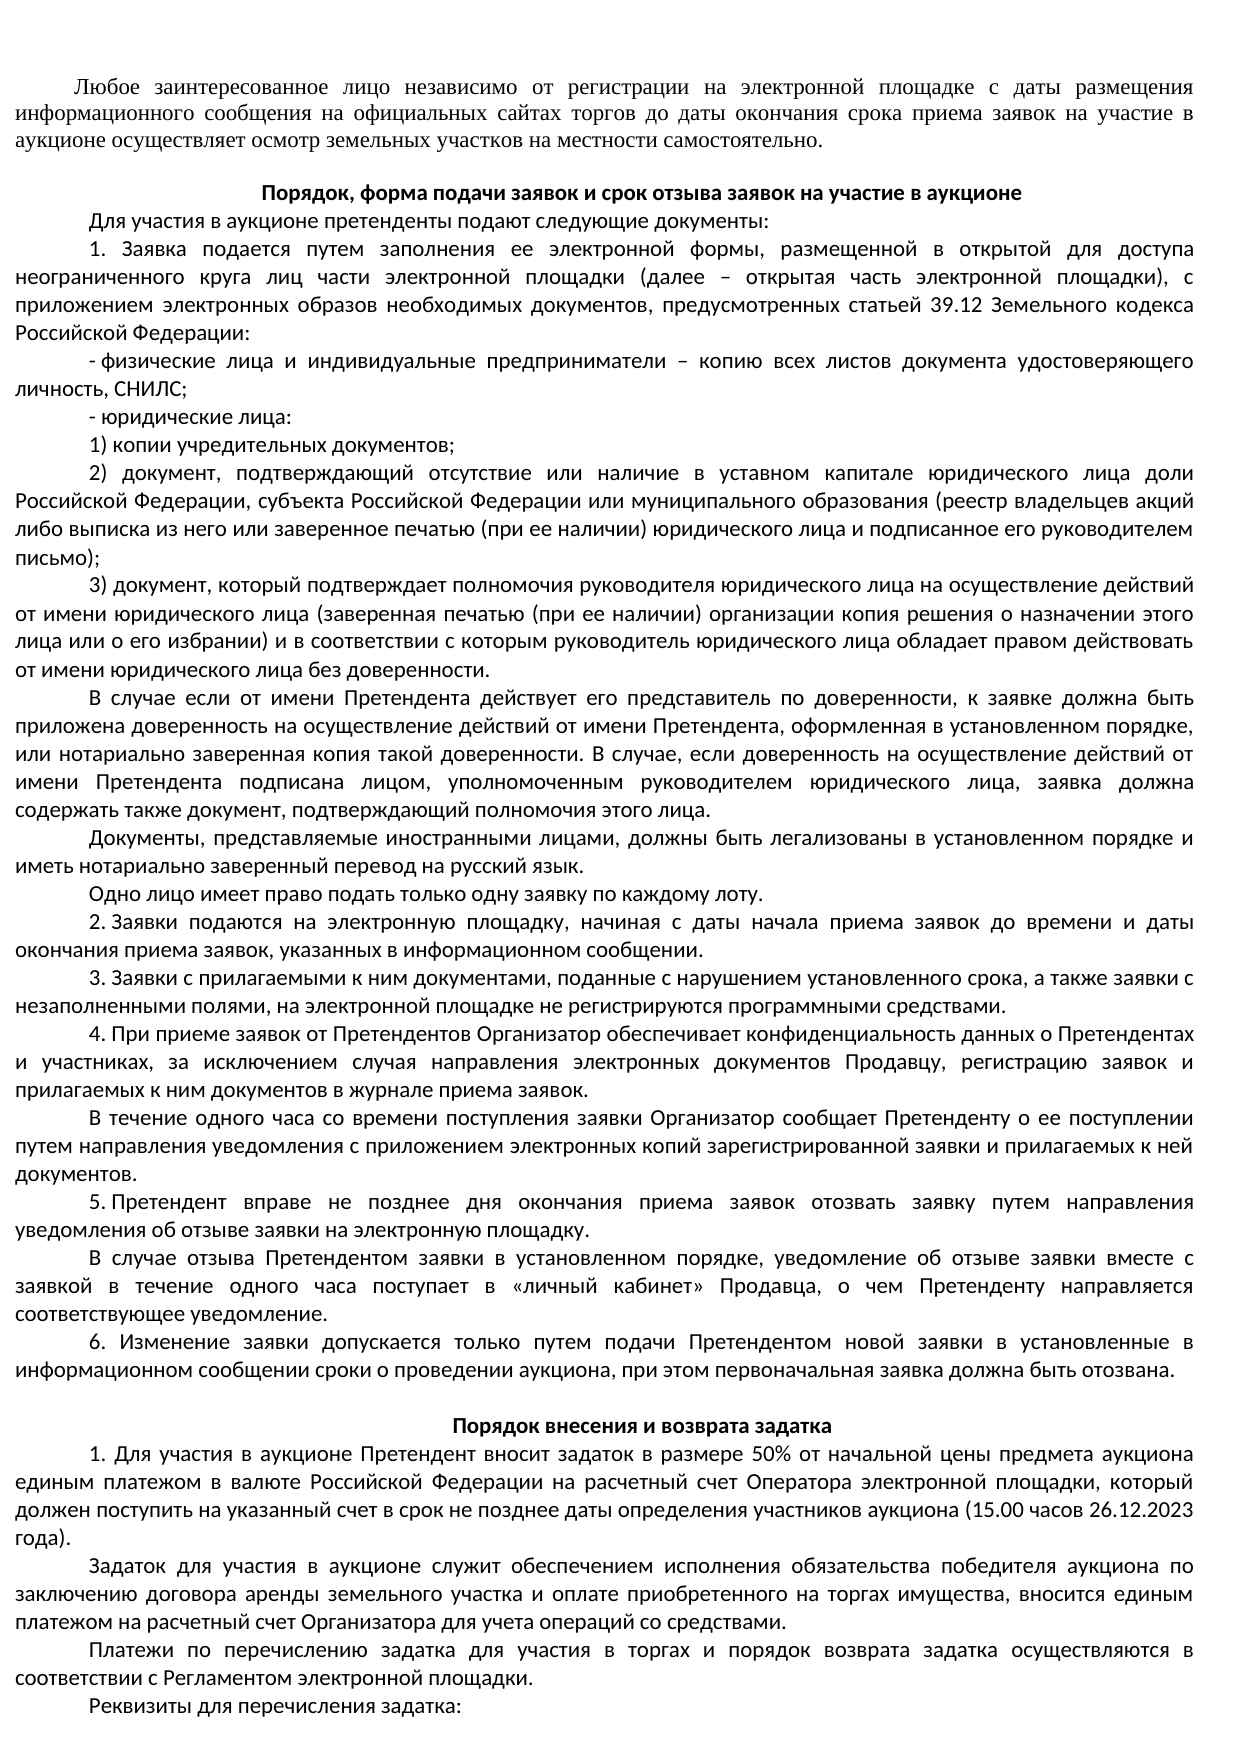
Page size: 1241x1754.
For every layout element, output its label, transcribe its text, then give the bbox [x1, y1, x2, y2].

text Для участия в аукционе претенденты подают следующие документы: [15, 206, 1196, 234]
text 4. При приеме заявок от Претендентов Организатор обеспечивает конфиденциальность данных о Претендентах и участниках, за исключением случая направления электронных документов Продавцу, регистрацию заявок и прилагаемых к ним документов в журнале приема заявок. [15, 1019, 1196, 1103]
text В случае если от имени Претендента действует его представитель по доверенности, к заявке должна быть приложена доверенность на осуществление действий от имени Претендента, оформленная в установленном порядке, или нотариально заверенная копия такой доверенности. В случае, если доверенность на осуществление действий от имени Претендента подписана лицом, уполномоченным руководителем юридического лица, заявка должна содержать также документ, подтверждающий полномочия этого лица. [15, 683, 1196, 823]
text - юридические лица: [15, 402, 1196, 431]
text 2. Заявки подаются на электронную площадку, начиная с даты начала приема заявок до времени и даты окончания приема заявок, указанных в информационном сообщении. [15, 907, 1196, 963]
text - физические лица и индивидуальные предприниматели – копию всех листов документа удостоверяющего личность, СНИЛС; [15, 346, 1196, 402]
text Порядок внесения и возврата задатка [15, 1411, 1196, 1439]
text Задаток для участия в аукционе служит обеспечением исполнения обязательства победителя аукциона по заключению договора аренды земельного участка и оплате приобретенного на торгах имущества, вносится единым платежом на расчетный счет Организатора для учета операций со средствами. [15, 1551, 1196, 1635]
text 6. Изменение заявки допускается только путем подачи Претендентом новой заявки в установленные в информационном сообщении сроки о проведении аукциона, при этом первоначальная заявка должна быть отозвана. [15, 1327, 1196, 1383]
text 3) документ, который подтверждает полномочия руководителя юридического лица на осуществление действий от имени юридического лица (заверенная печатью (при ее наличии) организации копия решения о назначении этого лица или о его избрании) и в соответствии с которым руководитель юридического лица обладает правом действовать от имени юридического лица без доверенности. [15, 571, 1196, 683]
text 1. Заявка подается путем заполнения ее электронной формы, размещенной в открытой для доступа неограниченного круга лиц части электронной площадки (далее – открытая часть электронной площадки), с приложением электронных образов необходимых документов, предусмотренных статьей 39.12 Земельного кодекса Российской Федерации: [15, 234, 1196, 346]
text 3. Заявки с прилагаемыми к ним документами, поданные с нарушением установленного срока, а также заявки с незаполненными полями, на электронной площадке не регистрируются программными средствами. [15, 963, 1196, 1019]
text Любое заинтересованное лицо независимо от регистрации на электронной площадке с даты размещения информационного сообщения на официальных сайтах торгов до даты окончания срока приема заявок на участие в аукционе осуществляет осмотр земельных участков на местности самостоятельно. [15, 73, 1196, 152]
text 1) копии учредительных документов; [15, 431, 1196, 458]
text Документы, представляемые иностранными лицами, должны быть легализованы в установленном порядке и иметь нотариально заверенный перевод на русский язык. [15, 823, 1196, 879]
text 1. Для участия в аукционе Претендент вносит задаток в размере 50% от начальной цены предмета аукциона единым платежом в валюте Российской Федерации на расчетный счет Оператора электронной площадки, который должен поступить на указанный счет в срок не позднее даты определения участников аукциона (15.00 часов 26.12.2023 года). [15, 1439, 1196, 1551]
text В течение одного часа со времени поступления заявки Организатор сообщает Претенденту о ее поступлении путем направления уведомления с приложением электронных копий зарегистрированной заявки и прилагаемых к ней документов. [15, 1103, 1196, 1187]
text 5. Претендент вправе не позднее дня окончания приема заявок отозвать заявку путем направления уведомления об отзыве заявки на электронную площадку. [15, 1187, 1196, 1243]
text Реквизиты для перечисления задатка: [15, 1691, 1196, 1719]
text Платежи по перечислению задатка для участия в торгах и порядок возврата задатка осуществляются в соответствии с Регламентом электронной площадки. [15, 1635, 1196, 1691]
text Одно лицо имеет право подать только одну заявку по каждому лоту. [15, 879, 1196, 907]
text Порядок, форма подачи заявок и срок отзыва заявок на участие в аукционе [15, 178, 1196, 206]
text 2) документ, подтверждающий отсутствие или наличие в уставном капитале юридического лица доли Российской Федерации, субъекта Российской Федерации или муниципального образования (реестр владельцев акций либо выписка из него или заверенное печатью (при ее наличии) юридического лица и подписанное его руководителем письмо); [15, 458, 1196, 571]
text В случае отзыва Претендентом заявки в установленном порядке, уведомление об отзыве заявки вместе с заявкой в течение одного часа поступает в «личный кабинет» Продавца, о чем Претенденту направляется соответствующее уведомление. [15, 1243, 1196, 1327]
